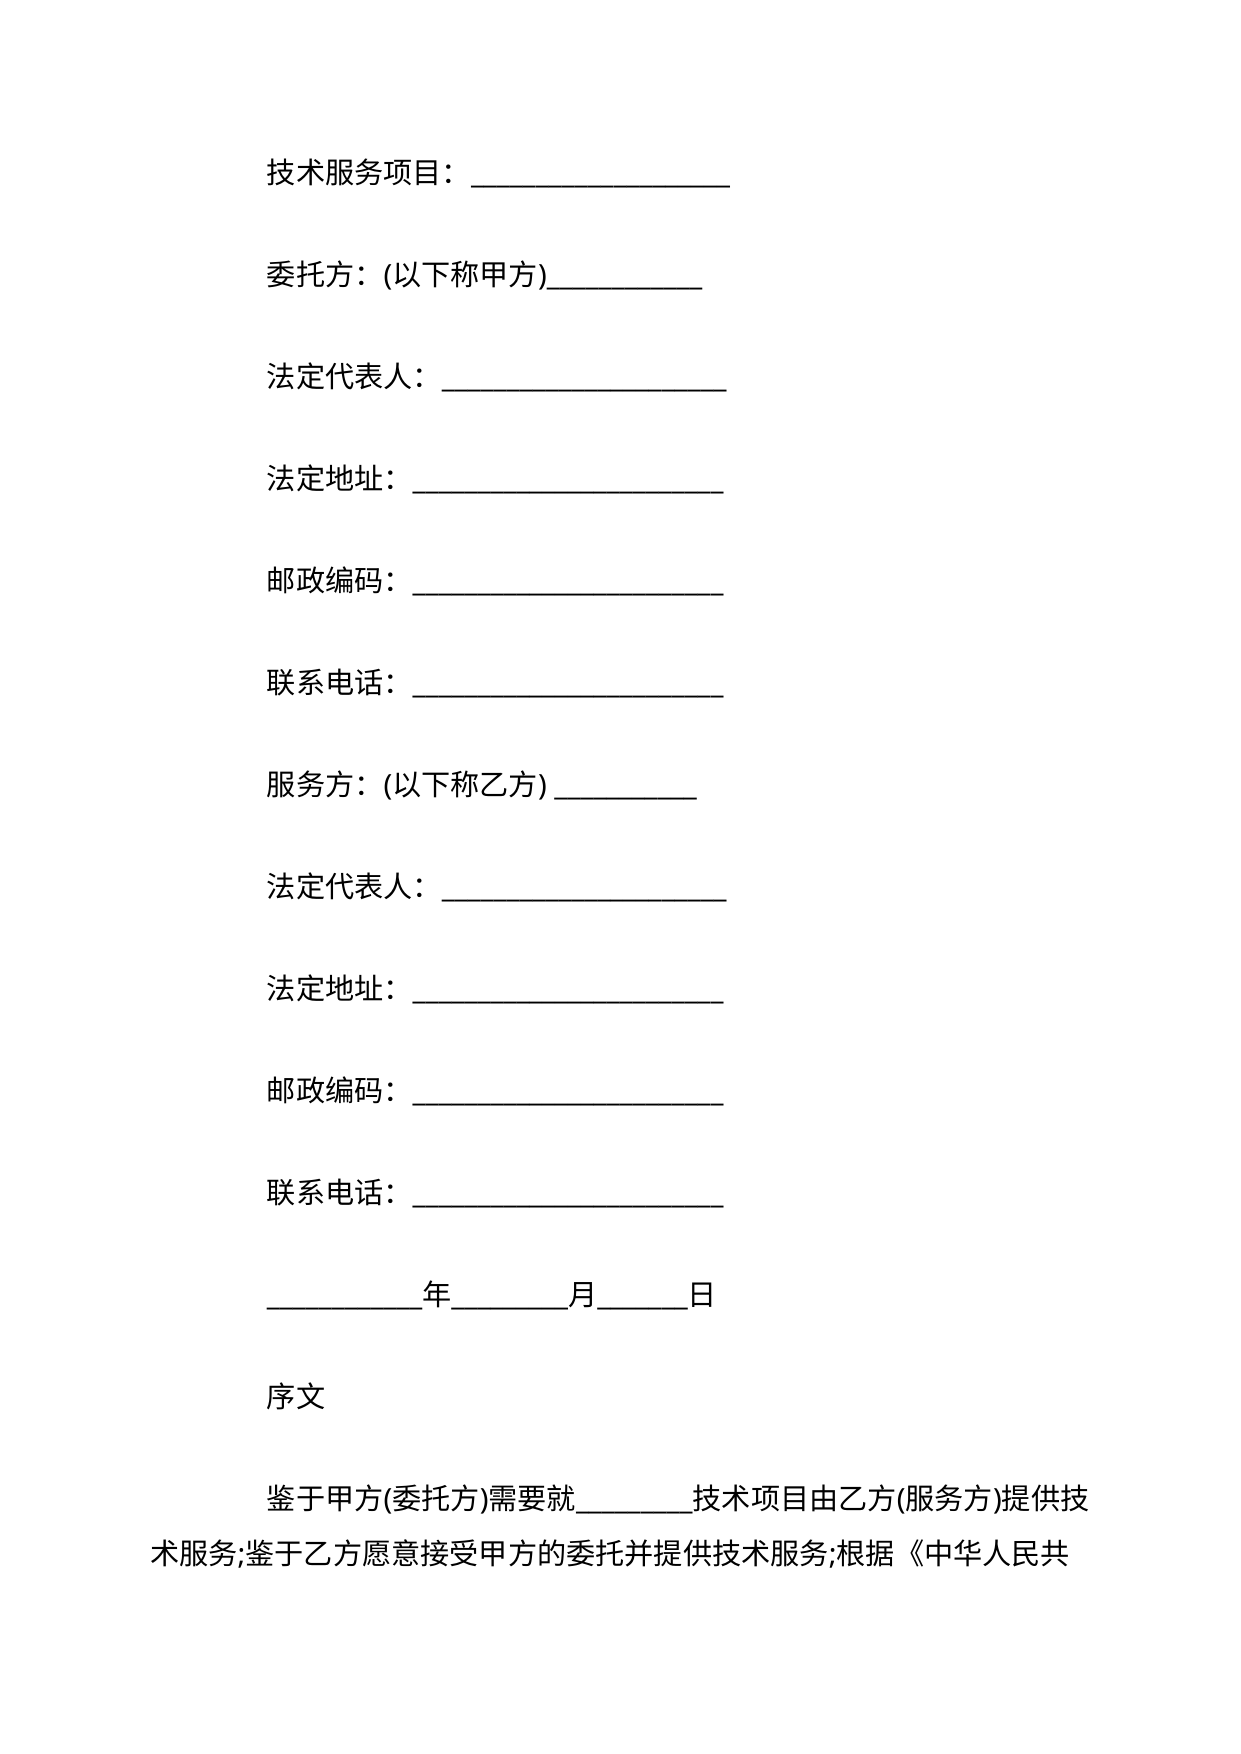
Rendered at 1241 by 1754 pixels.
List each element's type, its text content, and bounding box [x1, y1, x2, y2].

text 法定地址：________________________ [150, 966, 1090, 1008]
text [150, 1476, 1090, 1573]
text 法定代表人：______________________ [150, 354, 1090, 396]
text 联系电话：________________________ [150, 660, 1090, 702]
text 序文 [150, 1374, 1090, 1416]
text 委托方：(以下称甲方)____________ [150, 252, 1090, 294]
text 邮政编码：________________________ [150, 1068, 1090, 1110]
text 服务方：(以下称乙方) ___________ [150, 762, 1090, 804]
text 邮政编码：________________________ [150, 558, 1090, 600]
text 法定代表人：______________________ [150, 864, 1090, 906]
text 法定地址：________________________ [150, 456, 1090, 498]
text ____________年_________月_______日 [150, 1272, 1090, 1314]
text 技术服务项目：____________________ [150, 150, 1090, 192]
text 联系电话：________________________ [150, 1170, 1090, 1212]
